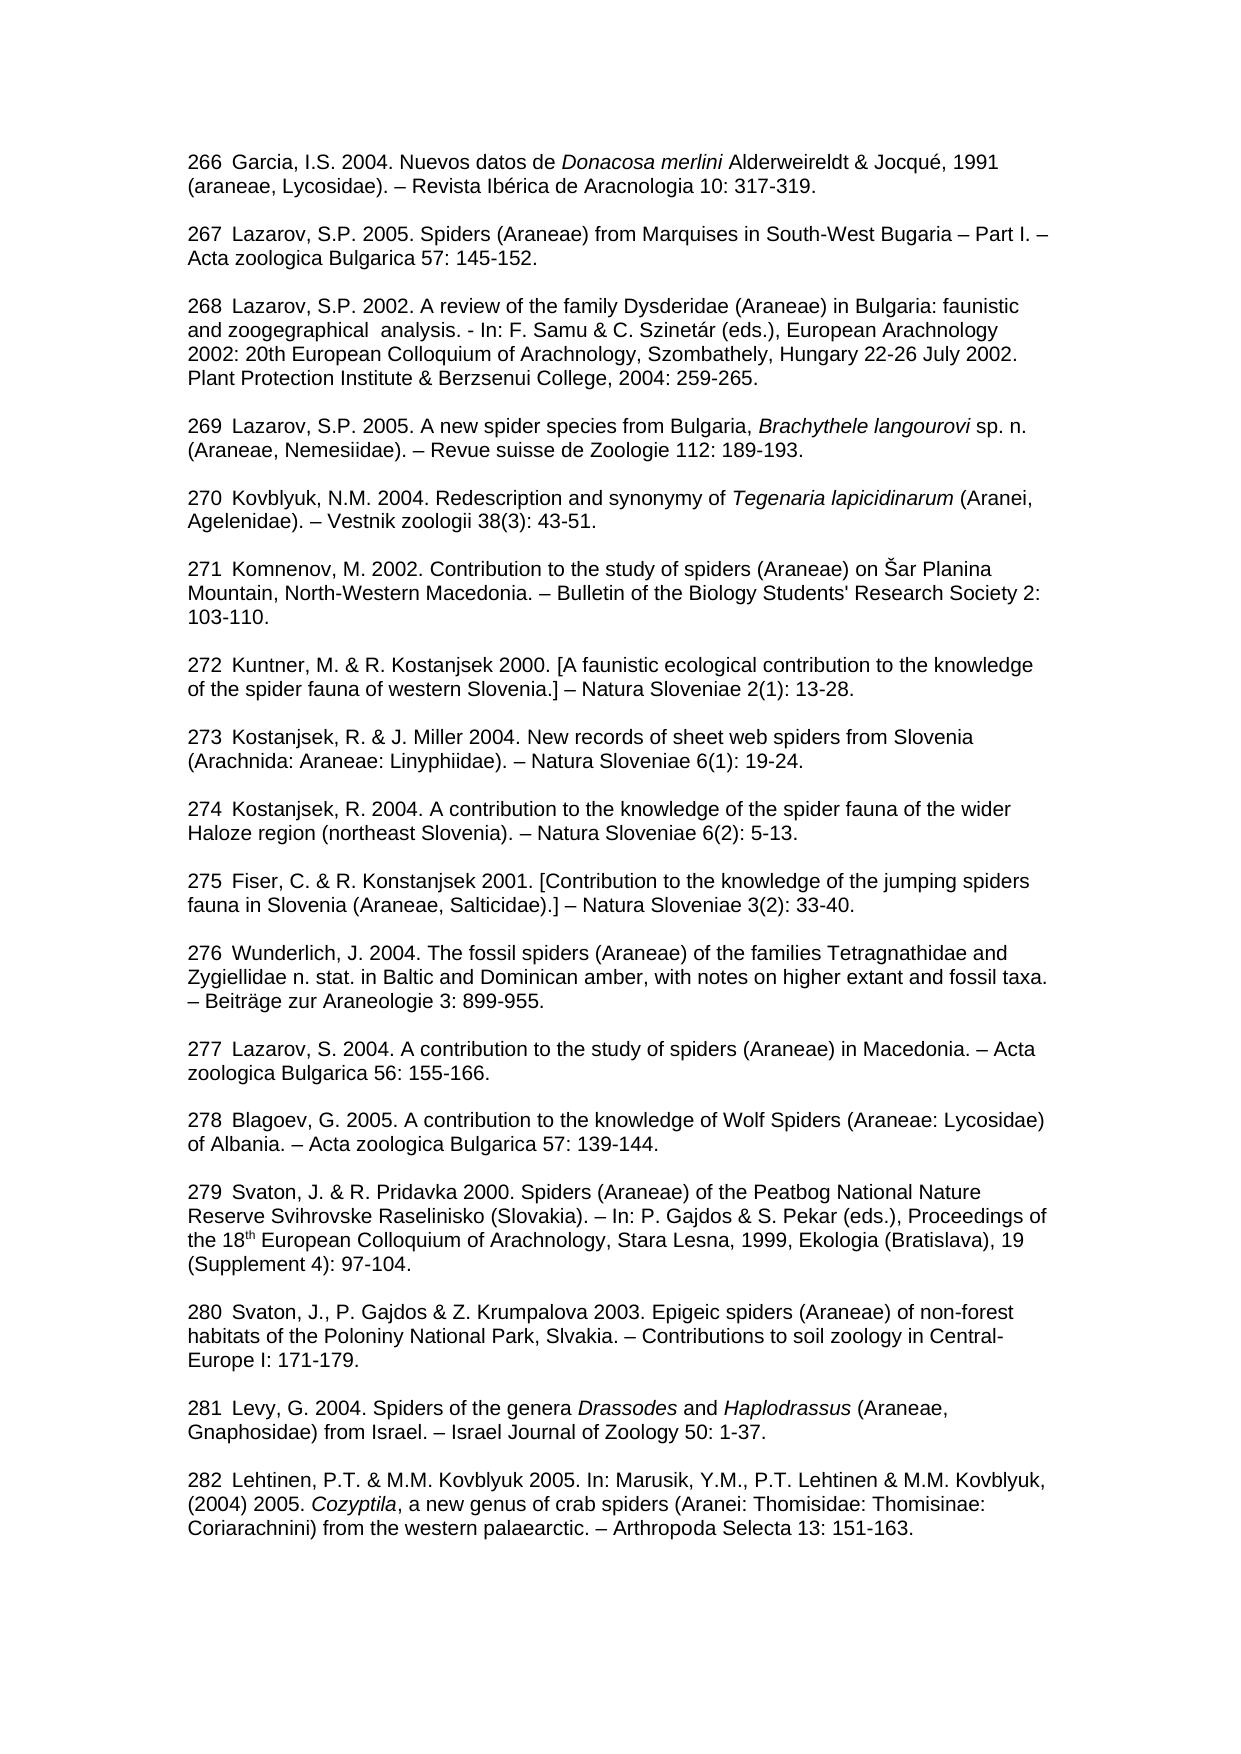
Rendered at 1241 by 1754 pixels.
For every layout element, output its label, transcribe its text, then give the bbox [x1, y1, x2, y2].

text 275 Fiser, C. & R. Konstanjsek 2001. [Contribution to the knowledge of the jumping spiders fauna in Slovenia (Araneae, Salticidae).] – Natura Sloveniae 3(2): 33-40. [187, 869, 1053, 917]
text 269 Lazarov, S.P. 2005. A new spider species from Bulgaria, Brachythele langourovi sp. n. (Araneae, Nemesiidae). – Revue suisse de Zoologie 112: 189-193. [187, 413, 1053, 461]
text 280 Svaton, J., P. Gajdos & Z. Krumpalova 2003. Epigeic spiders (Araneae) of non-forest habitats of the Poloniny National Park, Slvakia. – Contributions to soil zoology in Central-Europe I: 171-179. [187, 1300, 1053, 1372]
text 281 Levy, G. 2004. Spiders of the genera Drassodes and Haplodrassus (Araneae, Gnaphosidae) from Israel. – Israel Journal of Zoology 50: 1-37. [187, 1396, 1053, 1444]
text 274 Kostanjsek, R. 2004. A contribution to the knowledge of the spider fauna of the wider Haloze region (northeast Slovenia). – Natura Sloveniae 6(2): 5-13. [187, 797, 1053, 845]
text 277 Lazarov, S. 2004. A contribution to the study of spiders (Araneae) in Macedonia. – Acta zoologica Bulgarica 56: 155-166. [187, 1036, 1053, 1084]
text 268 Lazarov, S.P. 2002. A review of the family Dysderidae (Araneae) in Bulgaria: faunistic and zoogegraphical analysis. - In: F. Samu & C. Szinetár (eds.), European Arachnology 2002: 20th European Colloquium of Arachnology, Szombathely, Hungary 22-26 July 2002. Plant Protection Institute & Berzsenui College, 2004: 259-265. [187, 294, 1053, 389]
text 272 Kuntner, M. & R. Kostanjsek 2000. [A faunistic ecological contribution to the knowledge of the spider fauna of western Slovenia.] – Natura Sloveniae 2(1): 13-28. [187, 653, 1053, 701]
text 267 Lazarov, S.P. 2005. Spiders (Araneae) from Marquises in South-West Bugaria – Part I. – Acta zoologica Bulgarica 57: 145-152. [187, 222, 1053, 270]
text 271 Komnenov, M. 2002. Contribution to the study of spiders (Araneae) on Šar Planina Mountain, North-Western Macedonia. – Bulletin of the Biology Students' Research Society 2: 103-110. [187, 557, 1053, 629]
text 270 Kovblyuk, N.M. 2004. Redescription and synonymy of Tegenaria lapicidinarum (Aranei, Agelenidae). – Vestnik zoologii 38(3): 43-51. [187, 485, 1053, 533]
text 276 Wunderlich, J. 2004. The fossil spiders (Araneae) of the families Tetragnathidae and Zygiellidae n. stat. in Baltic and Dominican amber, with notes on higher extant and fossil taxa. – Beiträge zur Araneologie 3: 899-955. [187, 941, 1053, 1012]
text 273 Kostanjsek, R. & J. Miller 2004. New records of sheet web spiders from Slovenia (Arachnida: Araneae: Linyphiidae). – Natura Sloveniae 6(1): 19-24. [187, 725, 1053, 773]
text 266 Garcia, I.S. 2004. Nuevos datos de Donacosa merlini Alderweireldt & Jocqué, 1991 (araneae, Lycosidae). – Revista Ibérica de Aracnologia 10: 317-319. [187, 150, 1053, 198]
text 279 Svaton, J. & R. Pridavka 2000. Spiders (Araneae) of the Peatbog National Nature Reserve Svihrovske Raselinisko (Slovakia). – In: P. Gajdos & S. Pekar (eds.), Proceedings of the 18th European Colloquium of Arachnology, Stara Lesna, 1999, Ekologia (Bratislava), 19 (Supplement 4): 97-104. [187, 1180, 1053, 1276]
text 282 Lehtinen, P.T. & M.M. Kovblyuk 2005. In: Marusik, Y.M., P.T. Lehtinen & M.M. Kovblyuk, (2004) 2005. Cozyptila, a new genus of crab spiders (Aranei: Thomisidae: Thomisinae: Coriarachnini) from the western palaearctic. – Arthropoda Selecta 13: 151-163. [187, 1468, 1053, 1539]
text 278 Blagoev, G. 2005. A contribution to the knowledge of Wolf Spiders (Araneae: Lycosidae) of Albania. – Acta zoologica Bulgarica 57: 139-144. [187, 1108, 1053, 1156]
